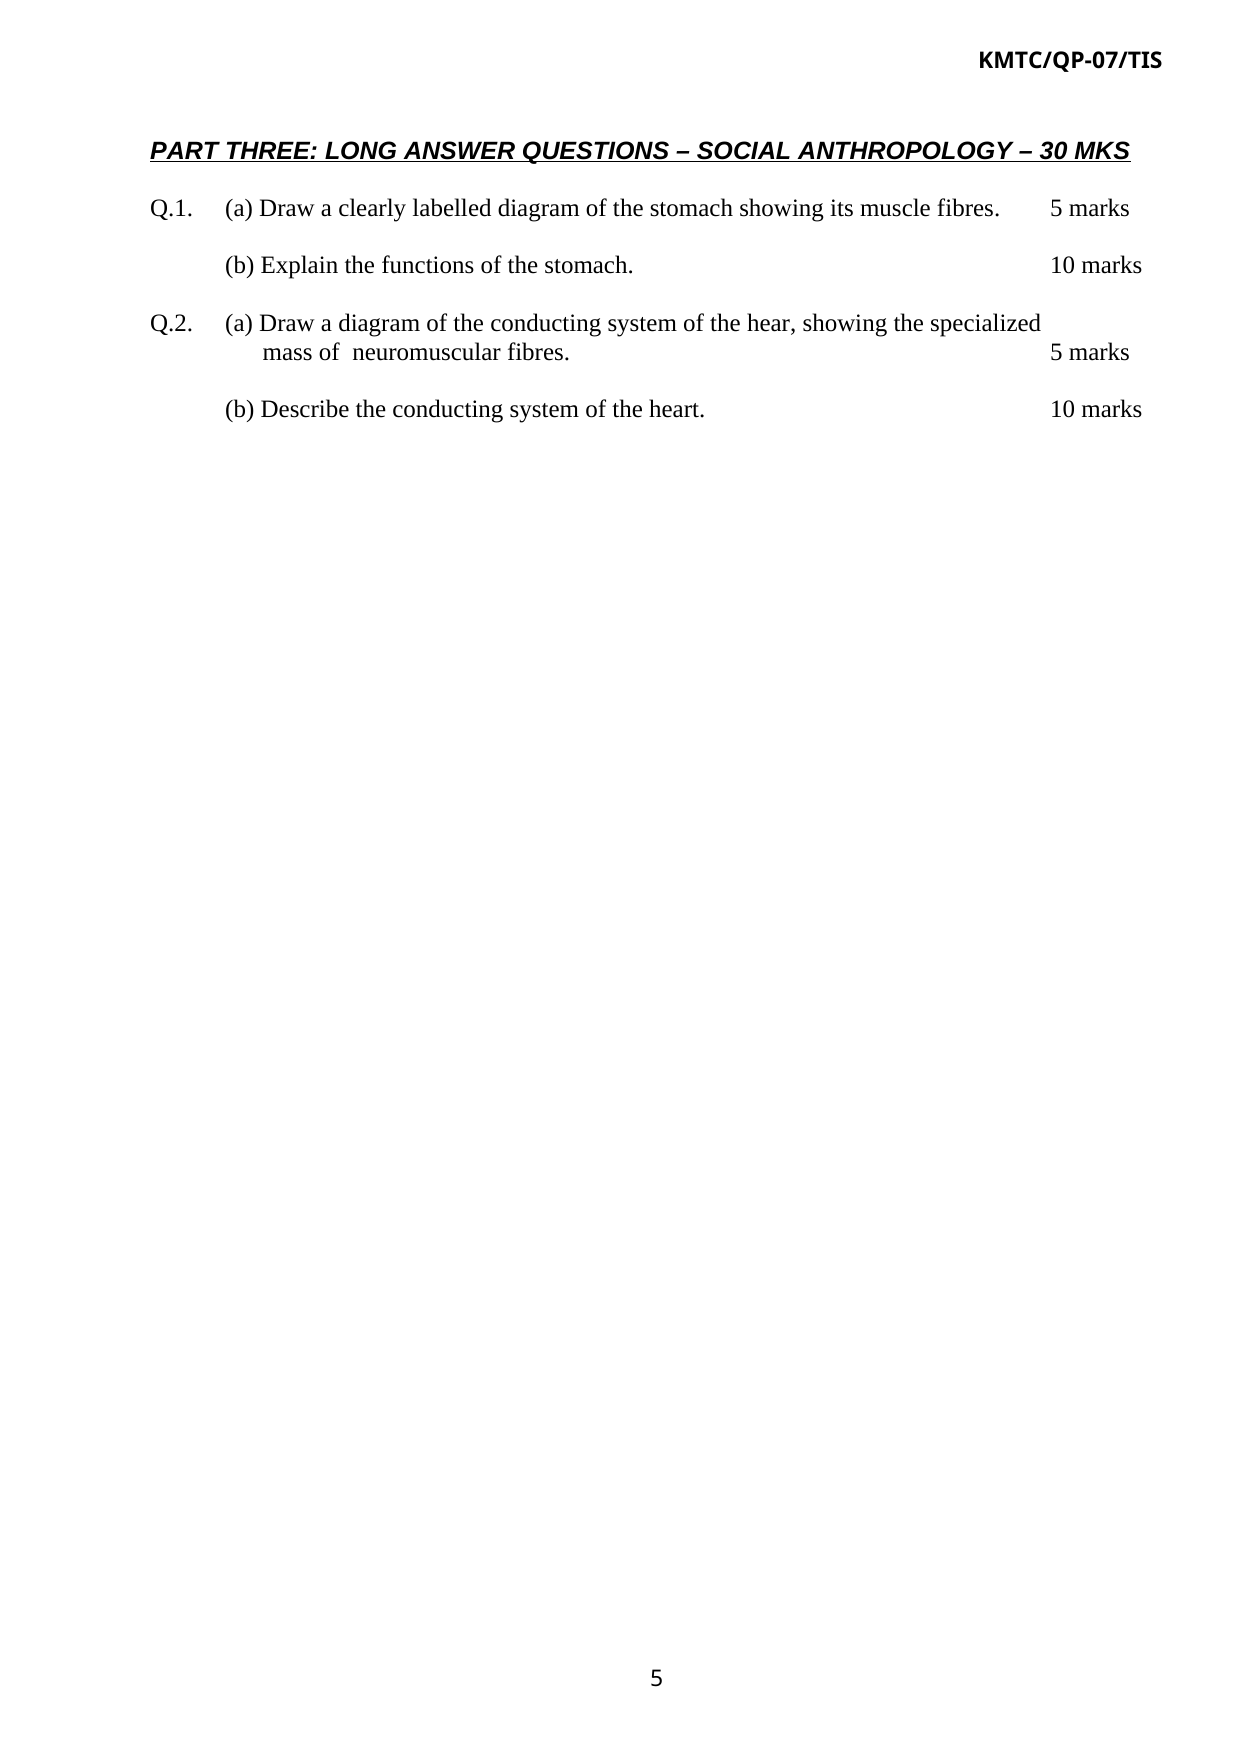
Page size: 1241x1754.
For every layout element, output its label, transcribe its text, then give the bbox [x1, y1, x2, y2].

text mass of neuromuscular fibres. 5 marks [150, 337, 1162, 366]
text PART THREE: LONG ANSWER QUESTIONS – SOCIAL ANTHROPOLOGY – 30 MKS [150, 136, 1162, 164]
text (b) Explain the functions of the stomach. 10 marks [150, 251, 1162, 279]
text (b) Describe the conducting system of the heart. 10 marks [150, 394, 1162, 423]
text Q.1. (a) Draw a clearly labelled diagram of the stomach showing its muscle fibres. 5 marks [150, 193, 1162, 222]
text Q.2. (a) Draw a diagram of the conducting system of the hear, showing the specialized [150, 308, 1162, 337]
